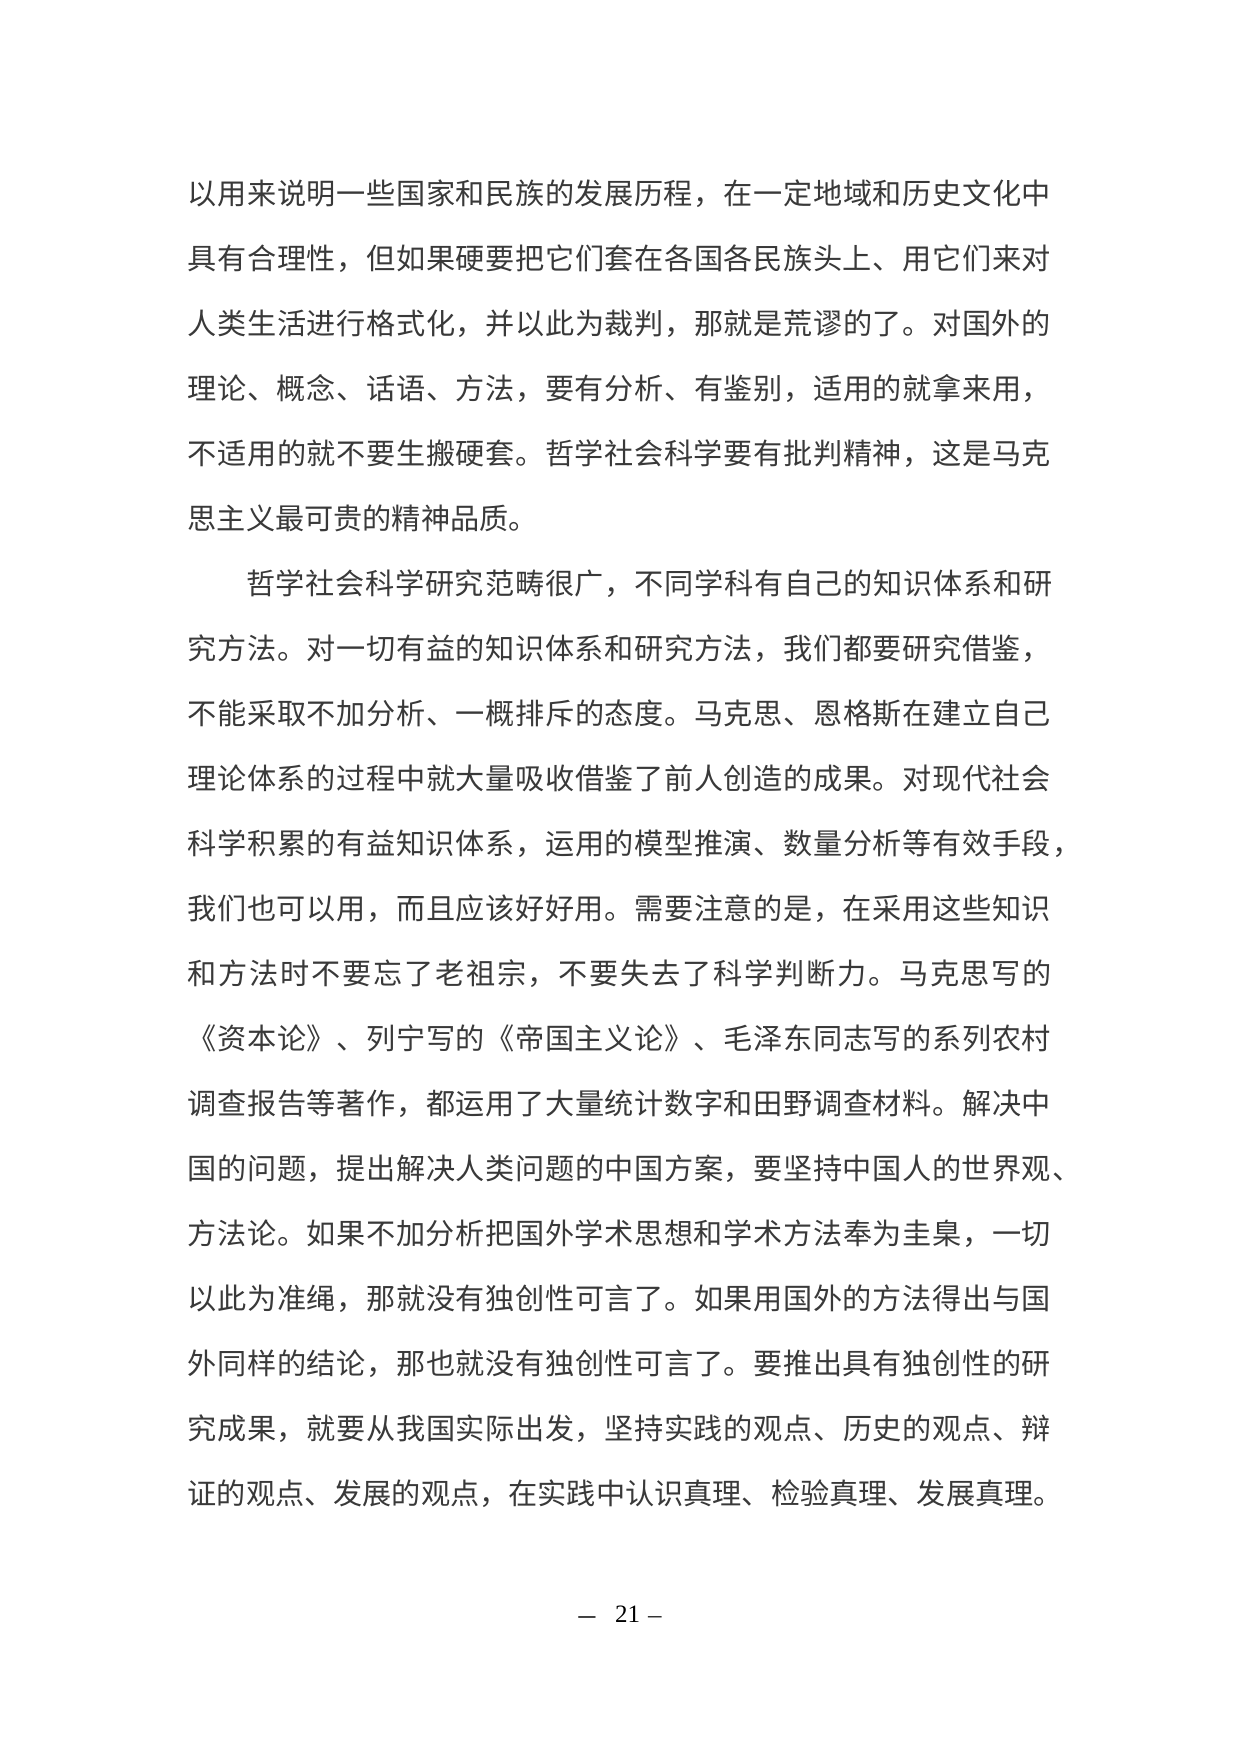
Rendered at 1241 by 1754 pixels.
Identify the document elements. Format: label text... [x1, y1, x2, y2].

text 哲学社会科学研究范畴很广，不同学科有自己的知识体系和研究方法。对一切有益的知识体系和研究方法，我们都要研究借鉴，不能采取不加分析、一概排斥的态度。马克思、恩格斯在建立自己理论体系的过程中就大量吸收借鉴了前人创造的成果。对现代社会科学积累的有益知识体系，运用的模型推演、数量分析等有效手段，我们也可以用，而且应该好好用。需要注意的是，在采用这些知识和方法时不要忘了老祖宗，不要失去了科学判断力。马克思写的《资本论》、列宁写的《帝国主义论》、毛泽东同志写的系列农村调查报告等著作，都运用了大量统计数字和田野调查材料。解决中国的问题，提出解决人类问题的中国方案，要坚持中国人的世界观、方法论。如果不加分析把国外学术思想和学术方法奉为圭臬，一切以此为准绳，那就没有独创性可言了。如果用国外的方法得出与国外同样的结论，那也就没有独创性可言了。要推出具有独创性的研究成果，就要从我国实际出发，坚持实践的观点、历史的观点、辩证的观点、发展的观点，在实践中认识真理、检验真理、发展真理。 [187, 549, 1053, 1524]
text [187, 159, 1053, 549]
